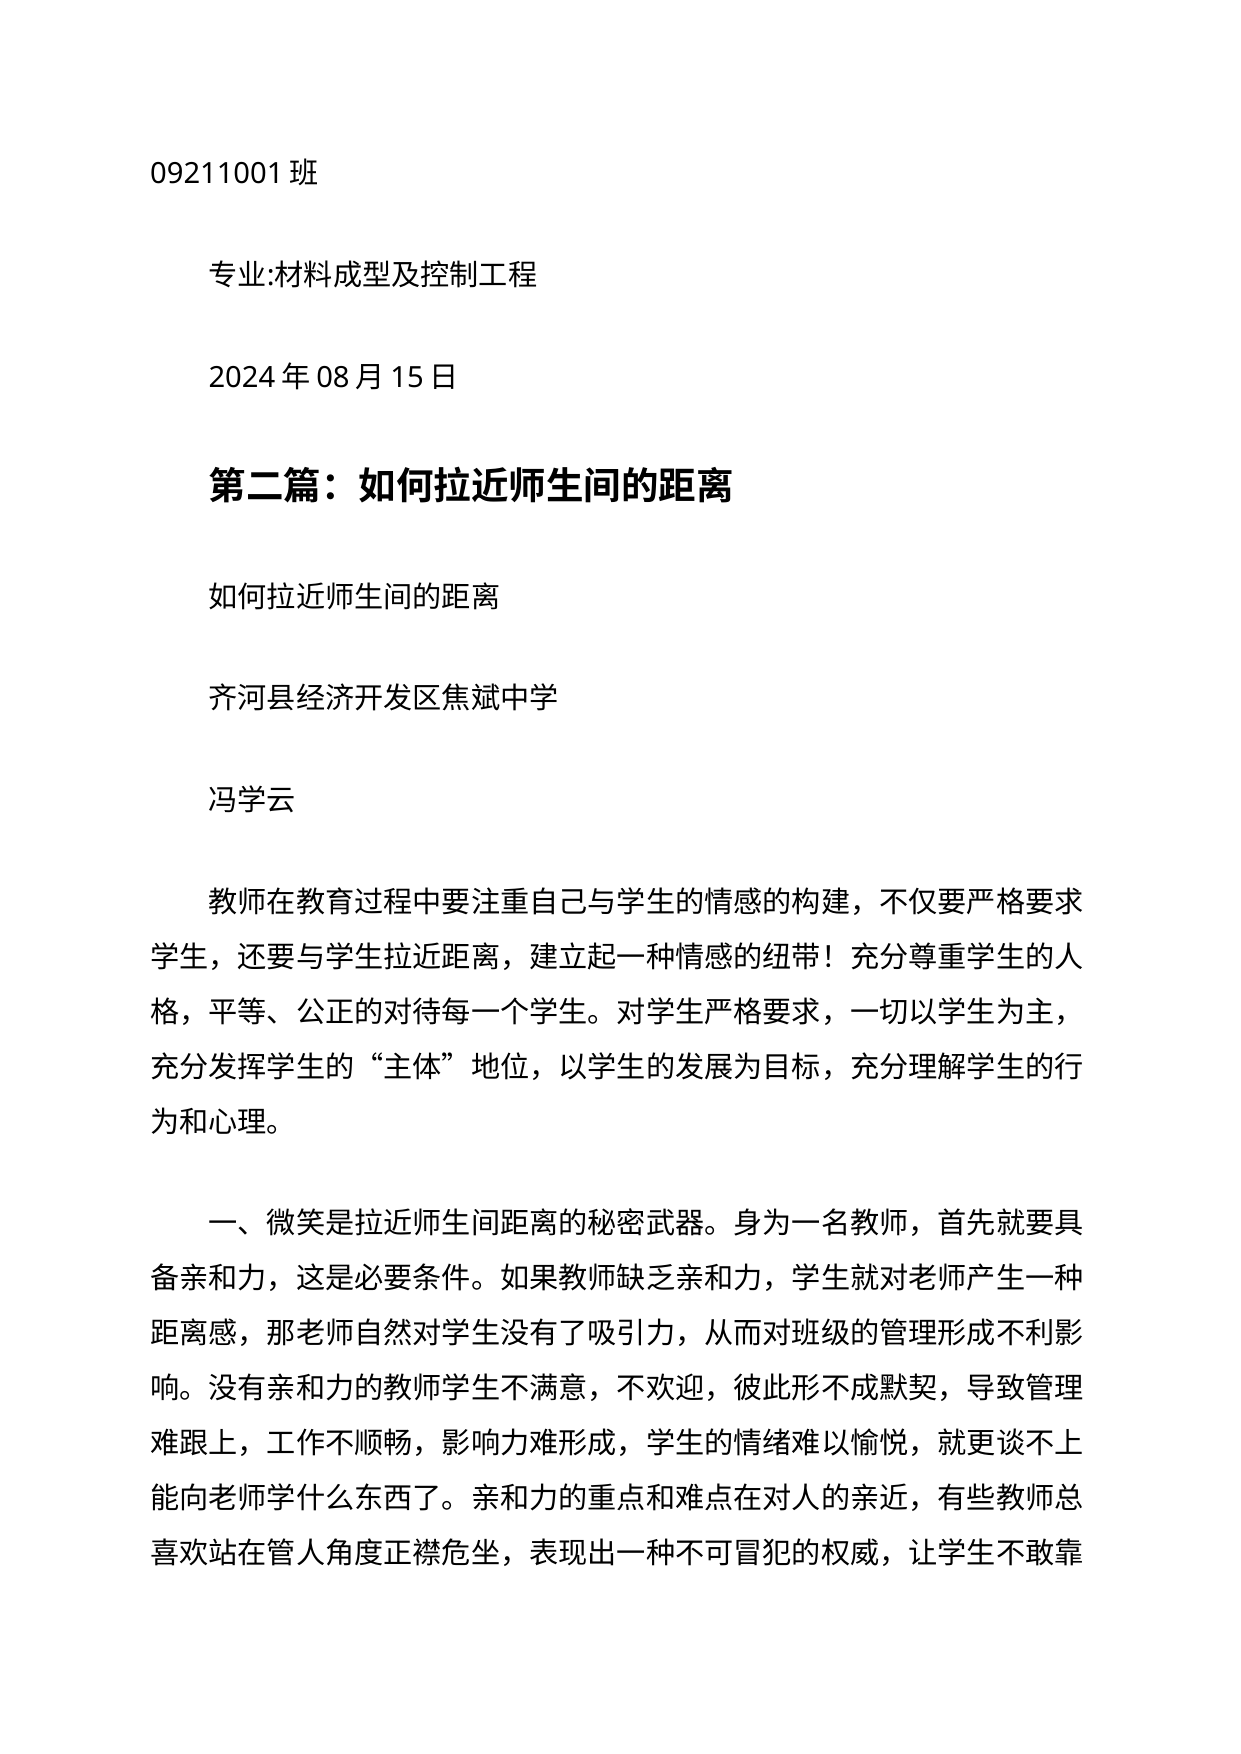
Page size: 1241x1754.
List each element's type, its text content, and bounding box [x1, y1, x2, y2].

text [150, 1200, 1090, 1572]
text 冯学云 [150, 777, 1090, 819]
text 第二篇：如何拉近师生间的距离 [150, 456, 1090, 510]
text 2024年08月15日 [150, 354, 1090, 396]
text 如何拉近师生间的距离 [150, 573, 1090, 616]
text 齐河县经济开发区焦斌中学 [150, 675, 1090, 717]
text 专业:材料成型及控制工程 [150, 252, 1090, 294]
text 教师在教育过程中要注重自己与学生的情感的构建，不仅要严格要求学生，还要与学生拉近距离，建立起一种情感的纽带！充分尊重学生的人格，平等、公正的对待每一个学生。对学生严格要求，一切以学生为主，充分发挥学生的“主体”地位，以学生的发展为目标，充分理解学生的行为和心理。 [150, 879, 1090, 1141]
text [150, 150, 1090, 192]
